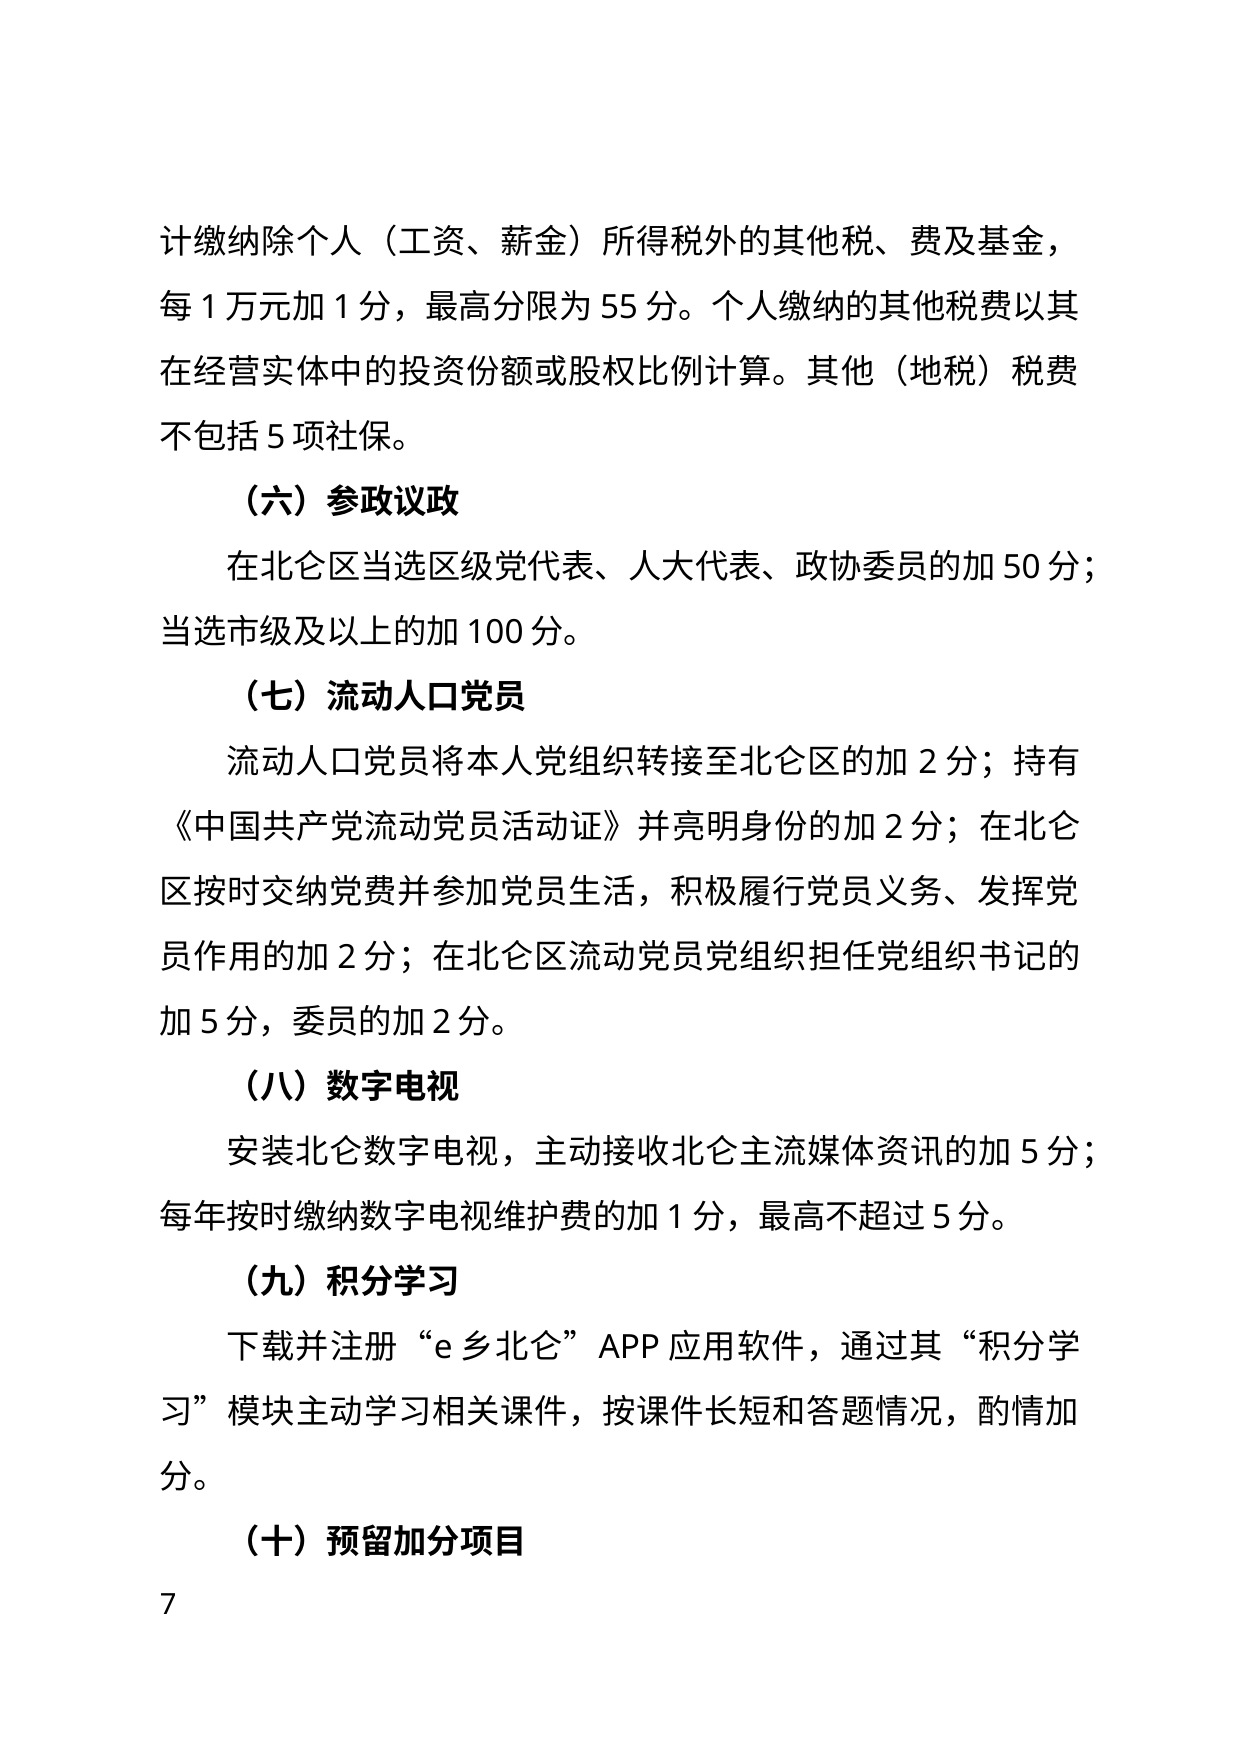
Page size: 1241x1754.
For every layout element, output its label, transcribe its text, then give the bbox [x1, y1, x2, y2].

text 流动人口党员将本人党组织转接至北仑区的加2分；持有《中国共产党流动党员活动证》并亮明身份的加2分；在北仑区按时交纳党费并参加党员生活，积极履行党员义务、发挥党员作用的加2分；在北仑区流动党员党组织担任党组织书记的加5分，委员的加2分。 [159, 727, 1081, 1052]
text （十）预留加分项目 [159, 1507, 1081, 1572]
text （六）参政议政 [159, 467, 1081, 532]
text （七）流动人口党员 [159, 662, 1081, 727]
text 在北仑区当选区级党代表、人大代表、政协委员的加50分；当选市级及以上的加100分。 [159, 532, 1081, 662]
text 下载并注册“e乡北仑”APP应用软件，通过其“积分学习”模块主动学习相关课件，按课件长短和答题情况，酌情加分。 [159, 1312, 1081, 1507]
text 安装北仑数字电视，主动接收北仑主流媒体资讯的加5分；每年按时缴纳数字电视维护费的加1分，最高不超过5分。 [159, 1117, 1081, 1247]
text （九）积分学习 [159, 1247, 1081, 1312]
text （八）数字电视 [159, 1052, 1081, 1117]
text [159, 207, 1081, 467]
